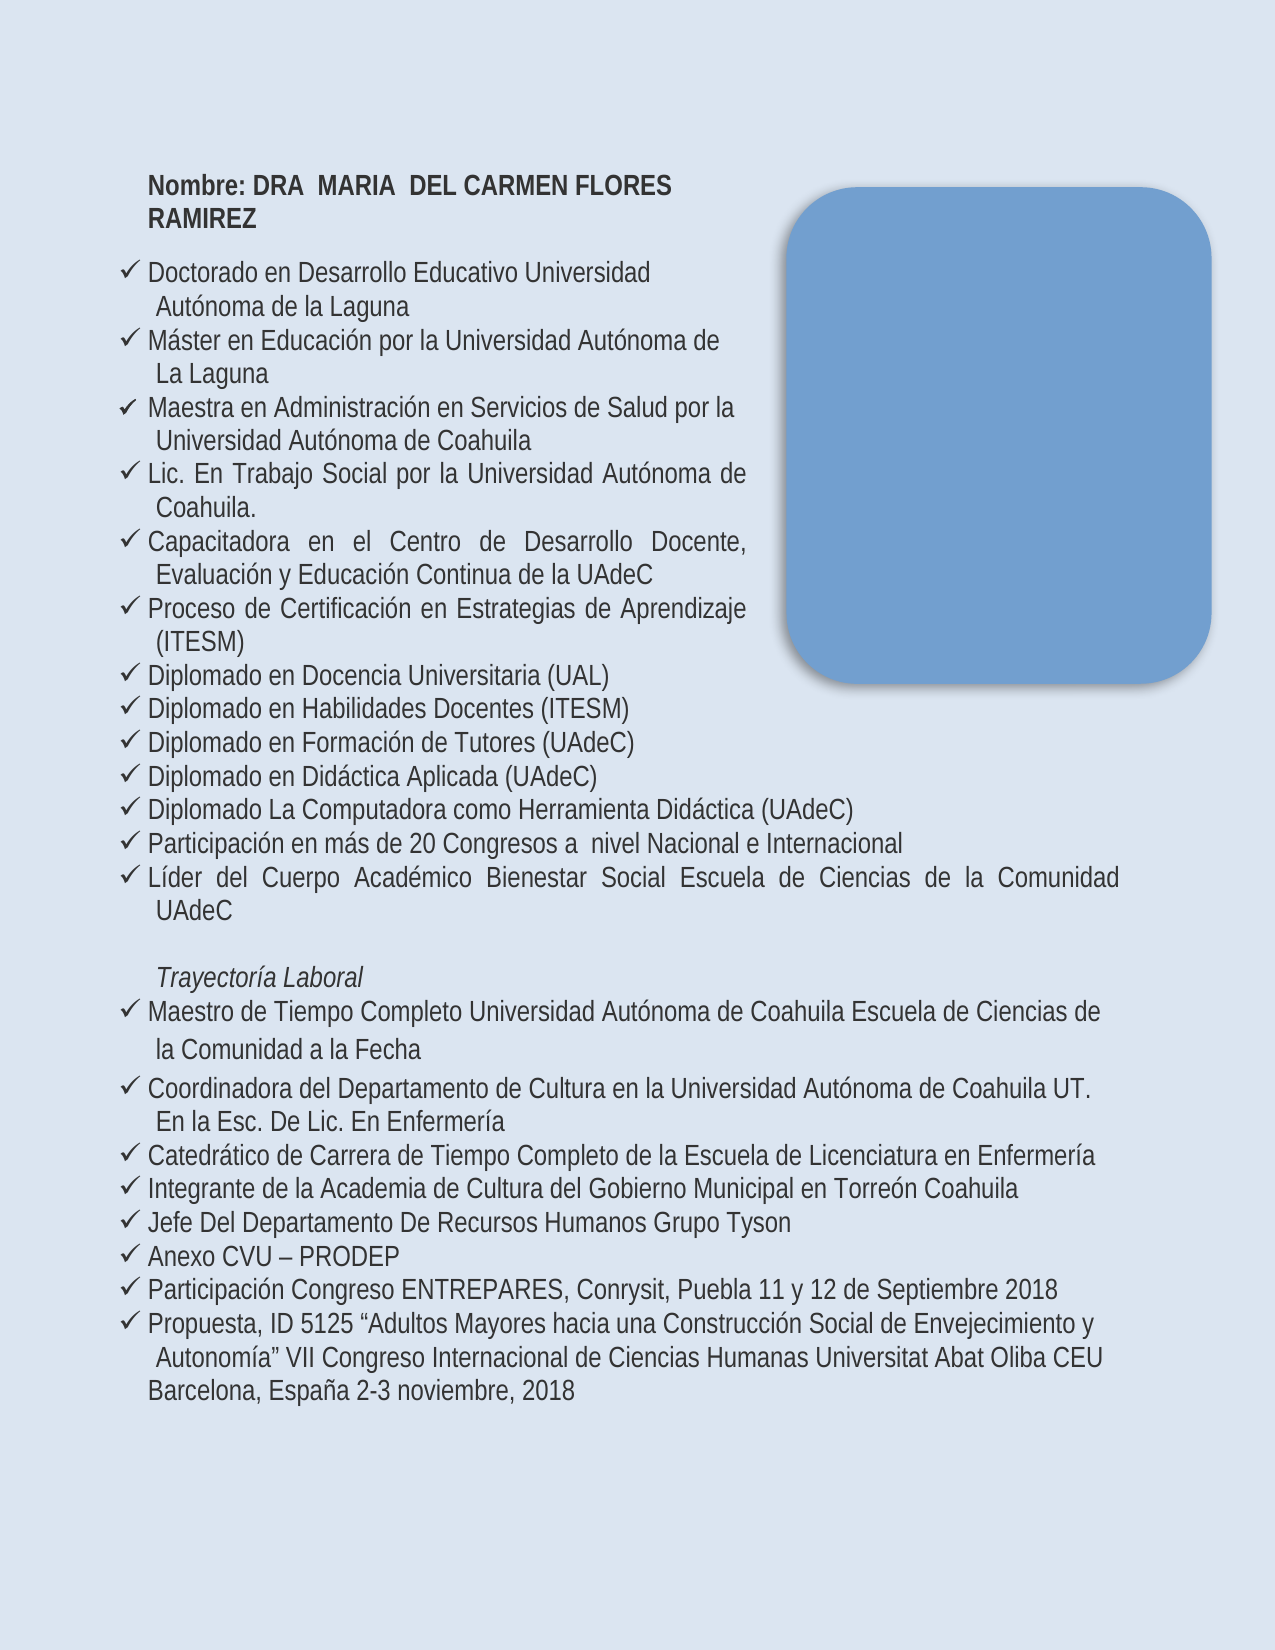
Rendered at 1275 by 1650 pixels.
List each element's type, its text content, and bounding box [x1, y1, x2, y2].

list Lic. En Trabajo Social por la Universidad Autónoma de Coahuila. [118, 457, 772, 524]
list Maestro de Tiempo Completo Universidad Autónoma de Coahuila Escuela de Ciencias de la Comunidad a la Fecha [118, 994, 1122, 1066]
list Integrante de la Academia de Cultura del Gobierno Municipal en Torreón Coahuila [118, 1172, 1122, 1205]
list Maestra en Administración en Servicios de Salud por la Universidad Autónoma de Coahuila [118, 390, 772, 457]
list Jefe Del Departamento De Recursos Humanos Grupo Tyson [118, 1205, 1122, 1239]
list Diplomado en Docencia Universitaria (UAL) [118, 658, 826, 692]
list Doctorado en Desarrollo Educativo Universidad Autónoma de la Laguna [118, 256, 773, 323]
list Participación Congreso ENTREPARES, Conrysit, Puebla 11 y 12 de Septiembre 2018 [118, 1272, 1122, 1306]
list Catedrático de Carrera de Tiempo Completo de la Escuela de Licenciatura en Enfermería [118, 1138, 1122, 1172]
list Propuesta, ID 5125 “Adultos Mayores hacia una Construcción Social de Envejecimiento y Autonomía” VII Congreso Internacional de Ciencias Humanas Universitat Abat Oliba CEU [118, 1306, 1122, 1373]
list Trayectoría Laboral [156, 960, 1122, 994]
list Diplomado La Computadora como Herramienta Didáctica (UAdeC) [118, 792, 1122, 826]
list Capacitadora en el Centro de Desarrollo Docente, Evaluación y Educación Continua de la UAdeC [118, 524, 772, 591]
text Barcelona, España 2-3 noviembre, 2018 [148, 1373, 1122, 1407]
list Máster en Educación por la Universidad Autónoma de La Laguna [118, 323, 772, 390]
list Líder del Cuerpo Académico Bienestar Social Escuela de Ciencias de la Comunidad UAdeC [118, 860, 1122, 927]
list Diplomado en Formación de Tutores (UAdeC) [118, 725, 1122, 759]
text Nombre: DRA MARIA DEL CARMEN FLORES RAMIREZ [148, 168, 1122, 235]
list Anexo CVU – PRODEP [118, 1239, 1122, 1272]
list Participación en más de 20 Congresos a nivel Nacional e Internacional [118, 826, 1122, 860]
list Diplomado en Habilidades Docentes (ITESM) [118, 692, 1122, 725]
list Coordinadora del Departamento de Cultura en la Universidad Autónoma de Coahuila UT. En la Esc. De Lic. En Enfermería [118, 1071, 1122, 1138]
list Proceso de Certificación en Estrategias de Aprendizaje (ITESM) [118, 591, 784, 658]
list Diplomado en Didáctica Aplicada (UAdeC) [118, 759, 1122, 792]
